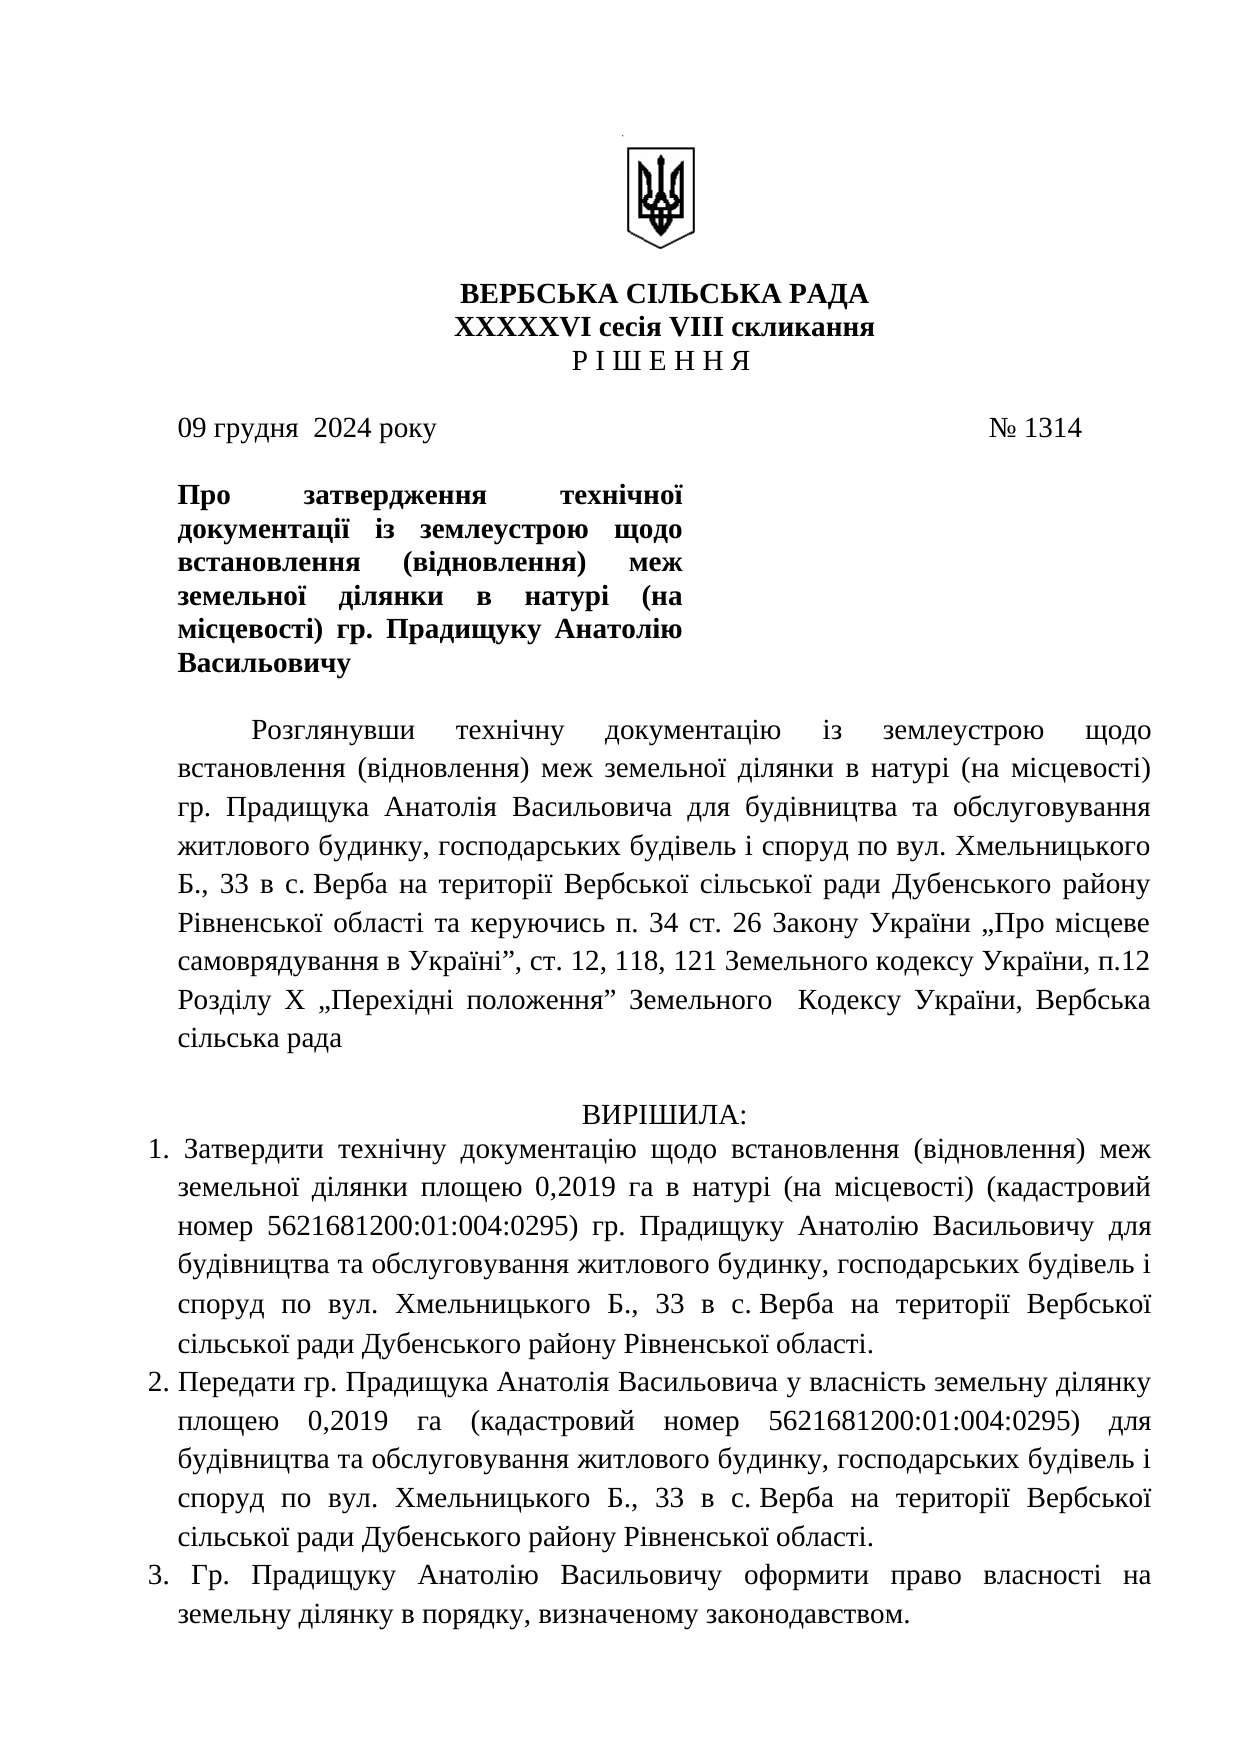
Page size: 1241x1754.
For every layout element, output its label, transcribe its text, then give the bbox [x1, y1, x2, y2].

text ВИРІШИЛА: [177, 1097, 1152, 1131]
text 3. Гр. Прадищуку Анатолію Васильовичу оформити право власності на земельну ділянку в порядку, визначеному законодавством. [148, 1557, 1152, 1629]
text 1. Затвердити технічну документацію щодо встановлення (відновлення) меж земельної ділянки площею 0,2019 га в натурі (на місцевості) (кадастровий номер 5621681200:01:004:0295) гр. Прадищуку Анатолію Васильовичу для будівництва та обслуговування житлового будинку, господарських будівель і споруд по вул. Хмельницького Б., 33 в с. Верба на території Вербської сільської ради Дубенського району Рівненської області. [148, 1131, 1152, 1359]
text ВЕРБСЬКА СІЛЬСЬКА РАДА [177, 276, 1152, 309]
text 2. Передати гр. Прадищука Анатолія Васильовича у власність земельну ділянку площею 0,2019 га (кадастровий номер 5621681200:01:004:0295) для будівництва та обслуговування житлового будинку, господарських будівель і споруд по вул. Хмельницького Б., 33 в с. Верба на території Вербської сільської ради Дубенського району Рівненської області. [148, 1364, 1152, 1552]
text Р І Ш Е Н Н Я [177, 343, 1152, 377]
text 09 грудня 2024 року № 1314 [177, 410, 1152, 444]
table_header Про затвердження технічної документації із землеустрою щодо встановлення (відновлення) меж земельної ділянки в натурі (на місцевості) гр. Прадищуку Анатолію Васильовичу [166, 477, 694, 678]
text ХХХХХVІ сесія VIIІ скликання [177, 309, 1152, 343]
text Розглянувши технічну документацію із землеустрою щодо встановлення (відновлення) меж земельної ділянки в натурі (на місцевості) гр. Прадищука Анатолія Васильовича для будівництва та обслуговування житлового будинку, господарських будівель і споруд по вул. Хмельницького Б., 33 в с. Верба на території Вербської сільської ради Дубенського району Рівненської області та керуючись п. 34 ст. 26 Закону України „Про місцеве самоврядування в Україні”, ст. 12, 118, 121 Земельного кодексу України, п.12 Розділу Х „Перехідні положення” Земельного Кодексу України, Вербська сільська рада [177, 712, 1152, 1054]
picture [603, 118, 718, 270]
